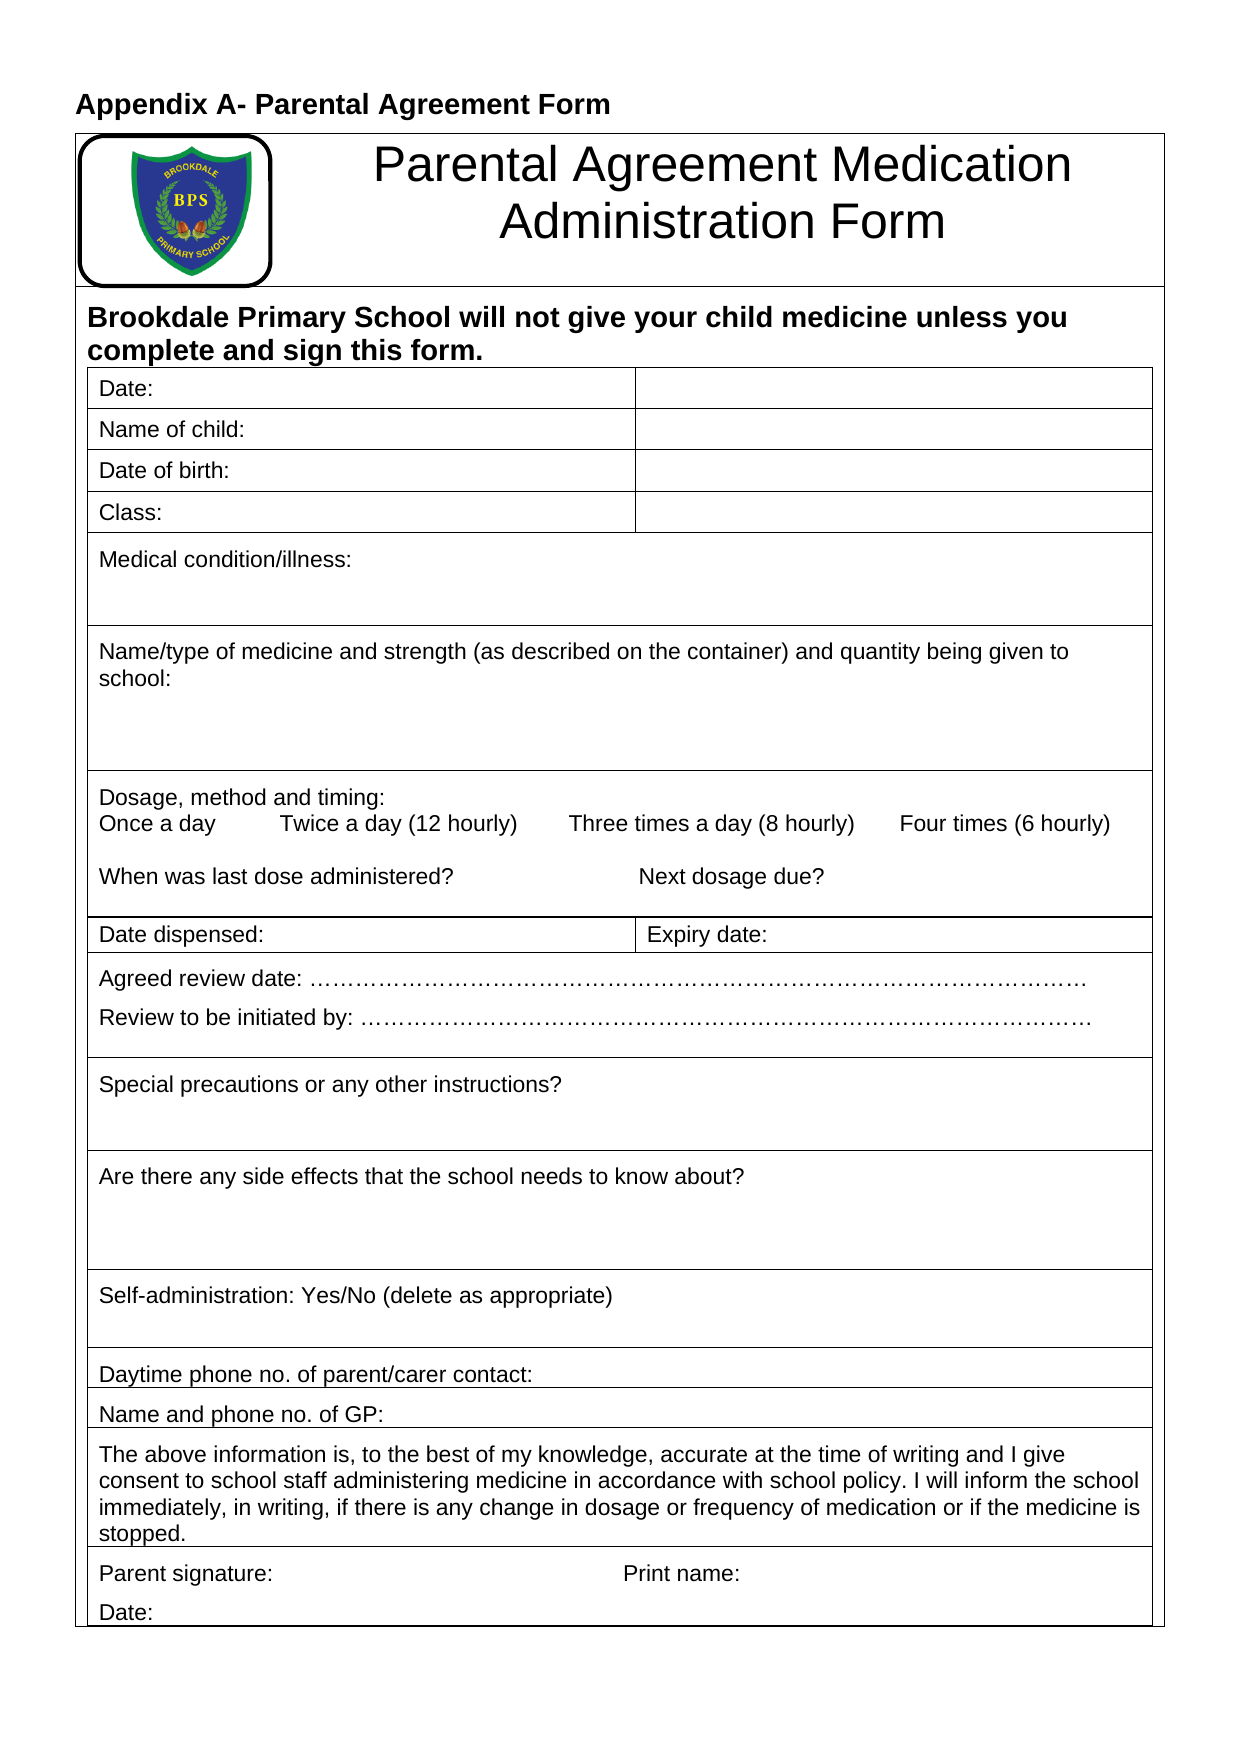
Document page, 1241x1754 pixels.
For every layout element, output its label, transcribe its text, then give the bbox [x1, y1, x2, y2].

table_cell Brookdale Primary School will not give your child medicine unless you complete and sign this form. [76, 287, 1164, 1626]
table_header Parental Agreement Medication Administration Form [254, 134, 1164, 286]
picture [131, 146, 252, 276]
table_header Parental Agreement Medication Administration Form [76, 134, 97, 286]
text Appendix A- Parental Agreement Form [75, 87, 1165, 121]
